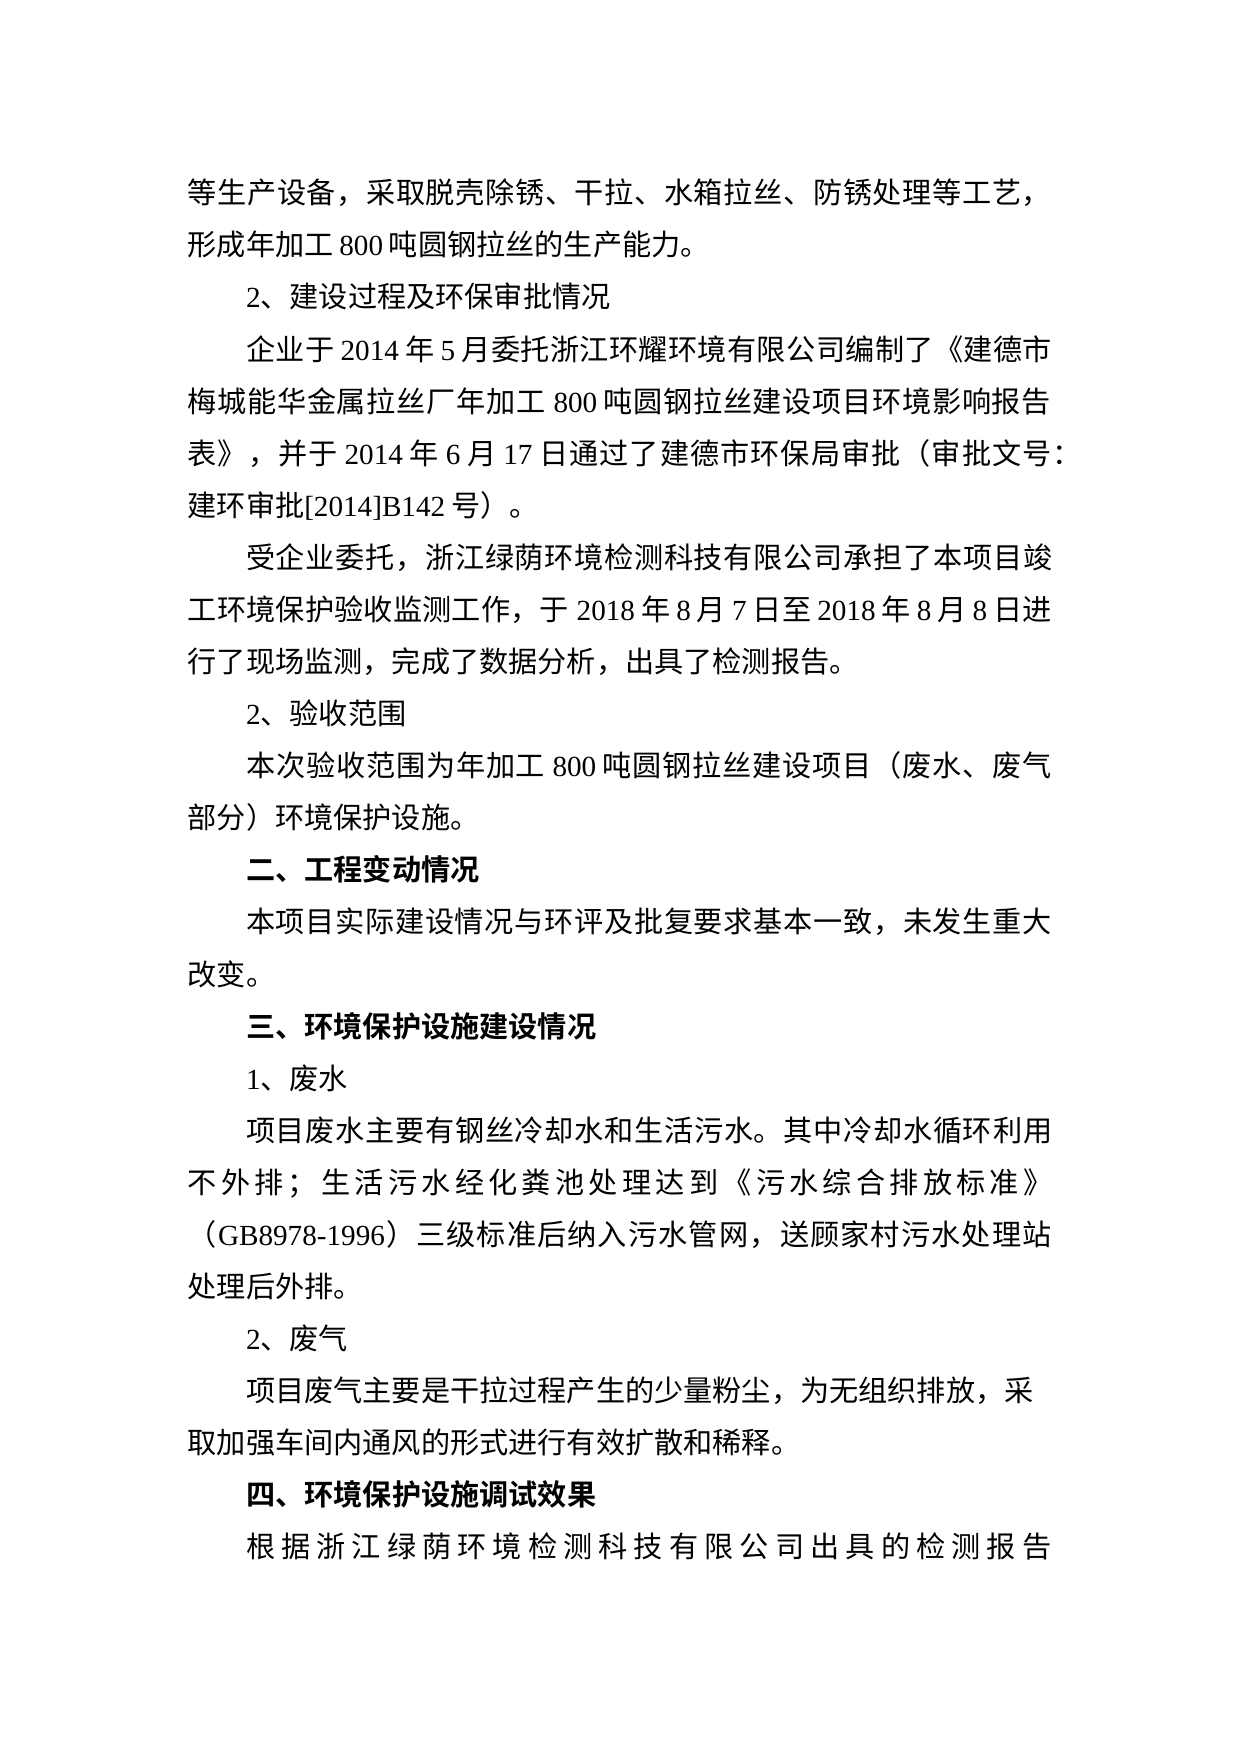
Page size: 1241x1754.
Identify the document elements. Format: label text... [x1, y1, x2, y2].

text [187, 162, 1053, 266]
text 本次验收范围为年加工800吨圆钢拉丝建设项目（废水、废气部分）环境保护设施。 [187, 735, 1053, 839]
text 二、工程变动情况 [187, 839, 1053, 891]
text 项目废气主要是干拉过程产生的少量粉尘，为无组织排放，采取加强车间内通风的形式进行有效扩散和稀释。 [187, 1360, 1053, 1464]
text 2、建设过程及环保审批情况 [187, 266, 1053, 318]
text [187, 1516, 1053, 1568]
text 项目废水主要有钢丝冷却水和生活污水。其中冷却水循环利用不外排；生活污水经化粪池处理达到《污水综合排放标准》（GB8978-1996）三级标准后纳入污水管网，送顾家村污水处理站处理后外排。 [187, 1099, 1053, 1308]
text 本项目实际建设情况与环评及批复要求基本一致，未发生重大改变。 [187, 891, 1053, 995]
text 2、验收范围 [187, 683, 1053, 735]
text 企业于2014年5月委托浙江环耀环境有限公司编制了《建德市梅城能华金属拉丝厂年加工800吨圆钢拉丝建设项目环境影响报告表》，并于2014年6月17日通过了建德市环保局审批（审批文号：建环审批[2014]B142号）。 [187, 318, 1053, 527]
text 四、环境保护设施调试效果 [187, 1464, 1053, 1516]
text 受企业委托，浙江绿荫环境检测科技有限公司承担了本项目竣工环境保护验收监测工作，于2018年8月7日至2018年8月8日进行了现场监测，完成了数据分析，出具了检测报告。 [187, 527, 1053, 683]
text 三、环境保护设施建设情况 [187, 995, 1053, 1047]
text 1、废水 [187, 1047, 1053, 1099]
text 2、废气 [187, 1308, 1053, 1360]
